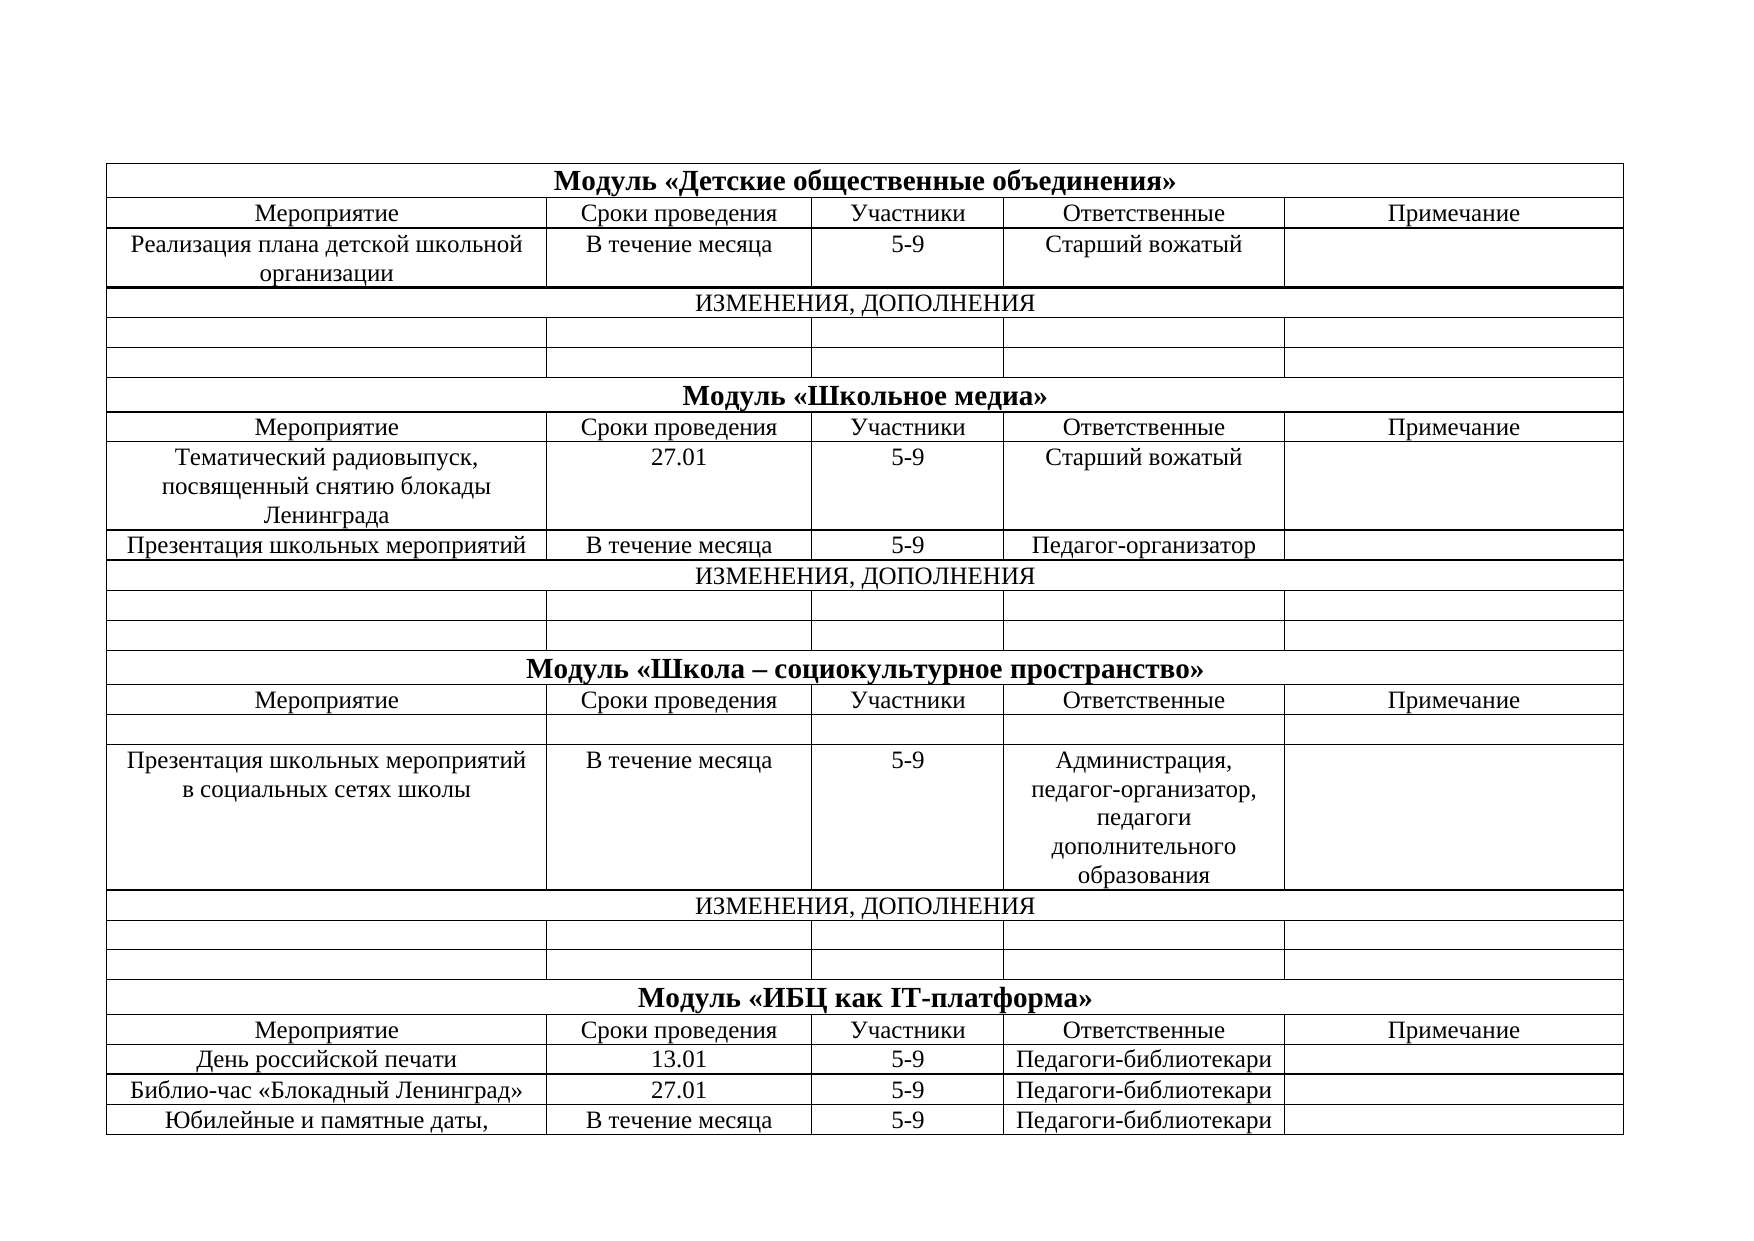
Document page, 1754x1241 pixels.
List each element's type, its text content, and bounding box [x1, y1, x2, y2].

table_cell Участники [812, 198, 1003, 227]
table_header Педагоги-библиотекари [1004, 1075, 1284, 1104]
table_cell 27.01 [547, 442, 811, 528]
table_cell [107, 1105, 546, 1134]
table_header Презентация школьных мероприятий [107, 531, 546, 559]
table_cell [107, 348, 546, 377]
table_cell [1004, 1105, 1284, 1134]
table_cell [547, 921, 811, 949]
table_cell Примечание [1285, 685, 1623, 714]
table_header ИЗМЕНЕНИЯ, ДОПОЛНЕНИЯ [107, 289, 1623, 317]
table_cell [812, 318, 1003, 347]
table_cell Ответственные [1004, 685, 1284, 714]
table_cell В течение месяца [547, 1105, 811, 1134]
table_header 27.01 [547, 1075, 811, 1104]
table_cell Педагоги-библиотекари [1004, 1045, 1284, 1073]
table_cell Участники [812, 685, 1003, 714]
table_cell Администрация, педагог-организатор, педагоги дополнительного образования [1004, 745, 1284, 889]
table_cell [1004, 318, 1284, 347]
table_cell [107, 921, 546, 949]
table_cell [107, 621, 546, 650]
table_cell Модуль «Школьное медиа» [107, 378, 1623, 411]
table_cell День российской печати [107, 1045, 546, 1073]
table_cell Мероприятие [107, 198, 546, 227]
table_cell [1285, 348, 1623, 377]
table_cell 5-9 [812, 442, 1003, 528]
table_cell [1285, 621, 1623, 650]
table_cell [547, 318, 811, 347]
table_cell [107, 591, 546, 620]
table_header 5-9 [812, 531, 1003, 559]
table_cell Сроки проведения [547, 685, 811, 714]
table_cell [547, 950, 811, 979]
table_cell [812, 621, 1003, 650]
table_header [1285, 1075, 1623, 1104]
table_header В течение месяца [547, 229, 811, 286]
table_cell [1004, 591, 1284, 620]
table_cell Тематический радиовыпуск, посвященный снятию блокады Ленинграда [107, 442, 546, 528]
table_cell [107, 715, 546, 744]
table_cell [1285, 442, 1623, 528]
table_cell Ответственные [1004, 413, 1284, 441]
table_cell [1004, 715, 1284, 744]
table_cell Ответственные [1004, 1015, 1284, 1043]
table_cell Примечание [1285, 1015, 1623, 1043]
table_cell 13.01 [547, 1045, 811, 1073]
table_cell Старший вожатый [1004, 442, 1284, 528]
table_cell [1285, 1045, 1623, 1073]
table_cell 5-9 [812, 1105, 1003, 1134]
table_cell В течение месяца [547, 745, 811, 889]
table_cell [1004, 348, 1284, 377]
table_header 5-9 [812, 1075, 1003, 1104]
table_cell [1285, 591, 1623, 620]
table_header [1285, 531, 1623, 559]
table_cell [547, 348, 811, 377]
table_cell Сроки проведения [547, 198, 811, 227]
table_header [1285, 229, 1623, 286]
table_cell Модуль «ИБЦ как IT-платформа» [107, 980, 1623, 1014]
table_cell [1285, 950, 1623, 979]
table_cell Модуль «Детские общественные объединения» [107, 164, 1623, 197]
table_header ИЗМЕНЕНИЯ, ДОПОЛНЕНИЯ [107, 891, 1623, 919]
table_cell [107, 950, 546, 979]
table_header Реализация плана детской школьной организации [107, 229, 546, 286]
table_cell Сроки проведения [547, 1015, 811, 1043]
table_cell Примечание [1285, 413, 1623, 441]
table_header Старший вожатый [1004, 229, 1284, 286]
table_cell Участники [812, 413, 1003, 441]
table_cell [812, 591, 1003, 620]
table_cell [1285, 745, 1623, 889]
table_cell [1285, 921, 1623, 949]
table_header Педагог-организатор [1004, 531, 1284, 559]
table_cell [1004, 921, 1284, 949]
table_cell [1004, 950, 1284, 979]
table_cell [812, 715, 1003, 744]
table_cell [547, 621, 811, 650]
table_cell Мероприятие [107, 413, 546, 441]
table_header 5-9 [812, 229, 1003, 286]
table_cell Презентация школьных мероприятий в социальных сетях школы [107, 745, 546, 889]
table_cell Примечание [1285, 198, 1623, 227]
table_cell Сроки проведения [547, 413, 811, 441]
table_cell Ответственные [1004, 198, 1284, 227]
table_header Библио-час «Блокадный Ленинград» [107, 1075, 546, 1104]
table_cell [812, 348, 1003, 377]
table_cell 5-9 [812, 745, 1003, 889]
table_cell Участники [812, 1015, 1003, 1043]
table_cell Мероприятие [107, 1015, 546, 1043]
table_cell [547, 591, 811, 620]
table_cell [1285, 318, 1623, 347]
table_cell [812, 950, 1003, 979]
table_cell [547, 715, 811, 744]
table_header ИЗМЕНЕНИЯ, ДОПОЛНЕНИЯ [107, 561, 1623, 590]
table_header В течение месяца [547, 531, 811, 559]
table_cell [1004, 621, 1284, 650]
table_cell Мероприятие [107, 685, 546, 714]
table_cell Модуль «Школа – социокультурное пространство» [107, 651, 1623, 684]
table_cell [1285, 715, 1623, 744]
table_cell [107, 318, 546, 347]
table_cell [812, 921, 1003, 949]
table_cell 5-9 [812, 1045, 1003, 1073]
table_cell [1285, 1105, 1623, 1134]
